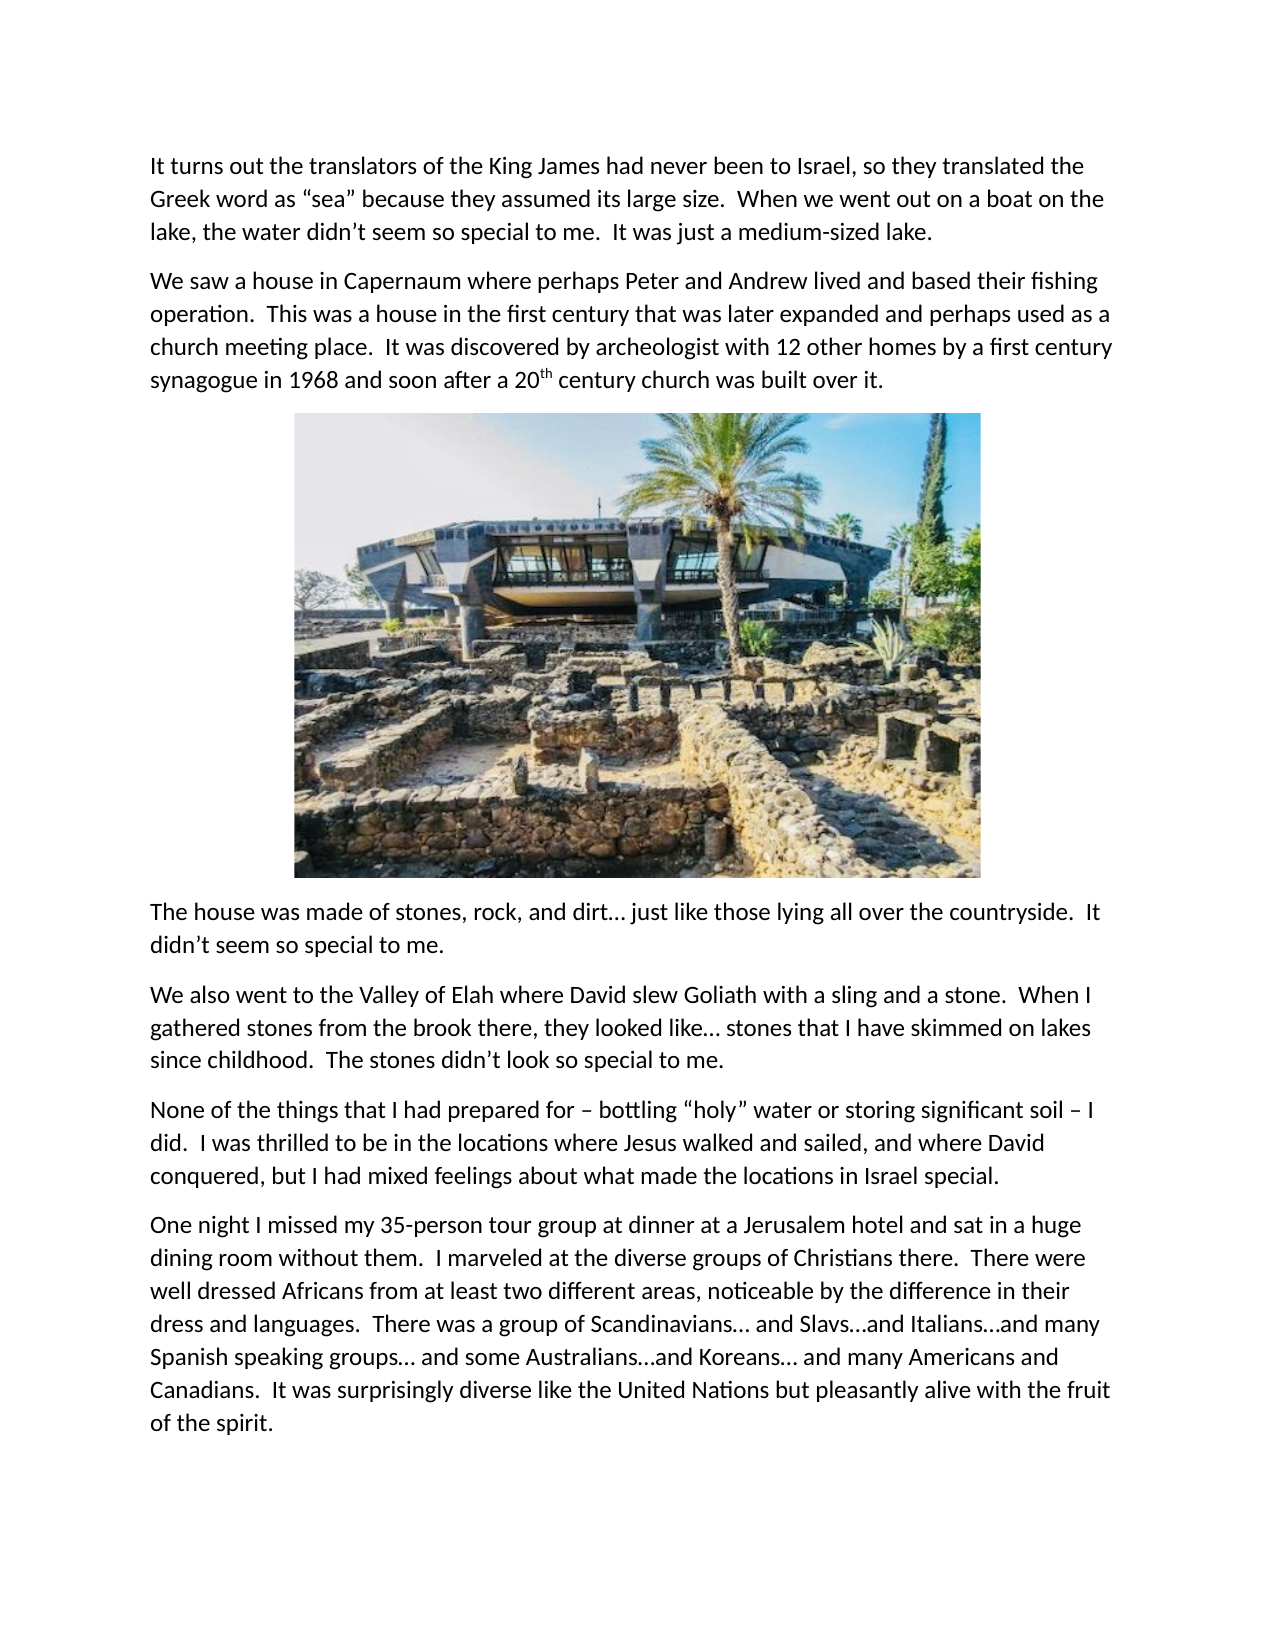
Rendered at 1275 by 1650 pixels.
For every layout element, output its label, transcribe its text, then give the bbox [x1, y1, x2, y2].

text None of the things that I had prepared for – bottling “holy” water or storing significant soil – I did. I was thrilled to be in the locations where Jesus walked and sailed, and where David conquered, but I had mixed feelings about what made the locations in Israel special. [150, 1094, 1125, 1191]
text We saw a house in Capernaum where perhaps Peter and Andrew lived and based their fishing operation. This was a house in the first century that was later expanded and perhaps used as a church meeting place. It was discovered by archeologist with 12 other homes by a first century synagogue in 1968 and soon after a 20th century church was built over it. [150, 265, 1125, 395]
text It turns out the translators of the King James had never been to Israel, so they translated the Greek word as “sea” because they assumed its large size. When we went out on a boat on the lake, the water didn’t seem so special to me. It was just a medium-sized lake. [150, 150, 1125, 246]
text One night I missed my 35-person tour group at dinner at a Jerusalem hotel and sat in a huge dining room without them. I marveled at the diverse groups of Christians there. There were well dressed Africans from at least two different areas, noticeable by the difference in their dress and languages. There was a group of Scandinavians… and Slavs…and Italians…and many Spanish speaking groups… and some Australians…and Koreans… and many Americans and Canadians. It was surprisingly diverse like the United Nations but pleasantly alive with the fruit of the spirit. [150, 1210, 1125, 1438]
text The house was made of stones, rock, and dirt… just like those lying all over the countryside. It didn’t seem so special to me. [150, 896, 1125, 960]
picture [294, 413, 981, 878]
text We also went to the Valley of Elah where David slew Goliath with a sling and a stone. When I gathered stones from the brook there, they looked like… stones that I have skimmed on lakes since childhood. The stones didn’t look so special to me. [150, 979, 1125, 1075]
